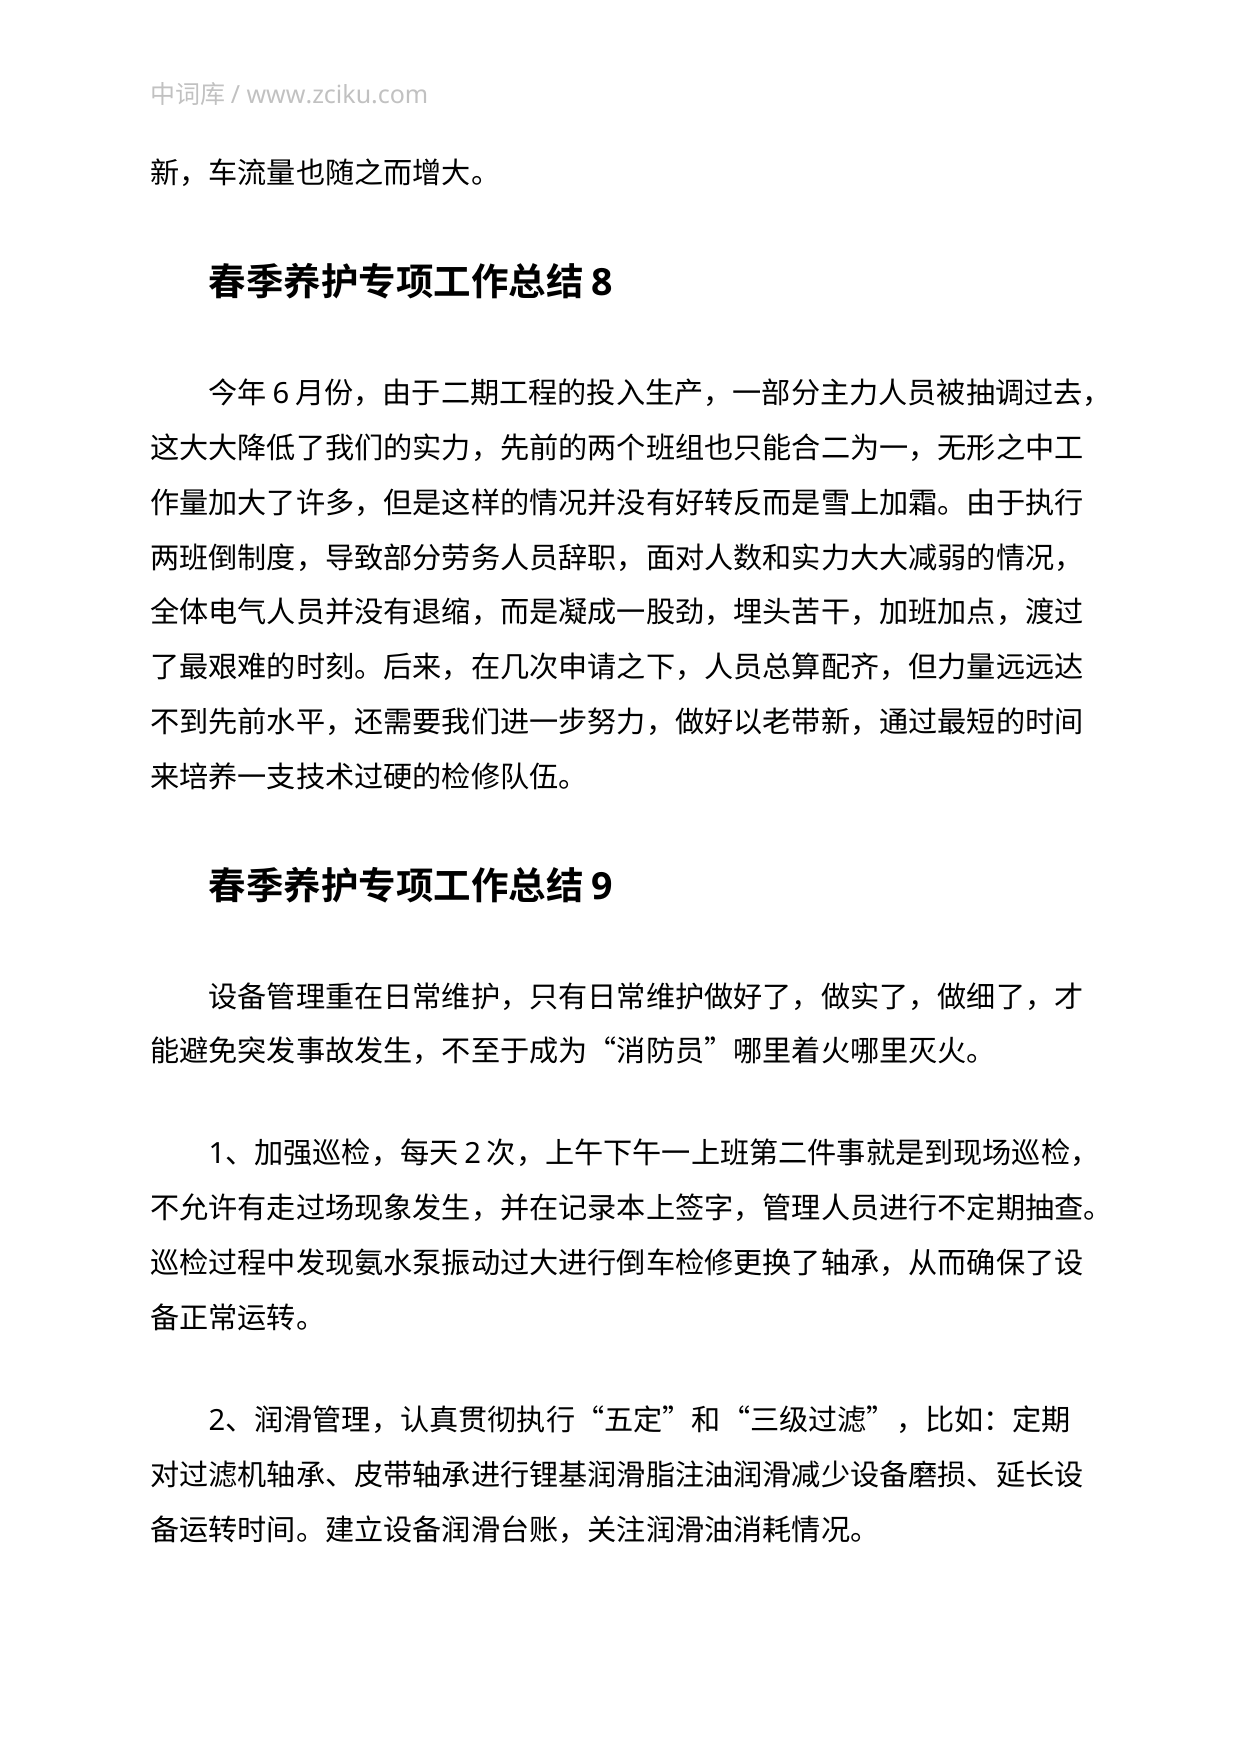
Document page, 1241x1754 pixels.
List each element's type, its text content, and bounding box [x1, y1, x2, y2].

text 今年6月份，由于二期工程的投入生产，一部分主力人员被抽调过去，这大大降低了我们的实力，先前的两个班组也只能合二为一，无形之中工作量加大了许多，但是这样的情况并没有好转反而是雪上加霜。由于执行两班倒制度，导致部分劳务人员辞职，面对人数和实力大大减弱的情况，全体电气人员并没有退缩，而是凝成一股劲，埋头苦干，加班加点，渡过了最艰难的时刻。后来，在几次申请之下，人员总算配齐，但力量远远达不到先前水平，还需要我们进一步努力，做好以老带新，通过最短的时间来培养一支技术过硬的检修队伍。 [150, 369, 1090, 796]
text 1、加强巡检，每天2次，上午下午一上班第二件事就是到现场巡检，不允许有走过场现象发生，并在记录本上签字，管理人员进行不定期抽查。巡检过程中发现氨水泵振动过大进行倒车检修更换了轴承，从而确保了设备正常运转。 [150, 1130, 1090, 1337]
text 设备管理重在日常维护，只有日常维护做好了，做实了，做细了，才能避免突发事故发生，不至于成为“消防员”哪里着火哪里灭火。 [150, 973, 1090, 1070]
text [150, 150, 1090, 192]
text 春季养护专项工作总结9 [150, 856, 1090, 910]
text 春季养护专项工作总结8 [150, 252, 1090, 306]
text 2、润滑管理，认真贯彻执行“五定”和“三级过滤”，比如：定期对过滤机轴承、皮带轴承进行锂基润滑脂注油润滑减少设备磨损、延长设备运转时间。建立设备润滑台账，关注润滑油消耗情况。 [150, 1396, 1090, 1548]
